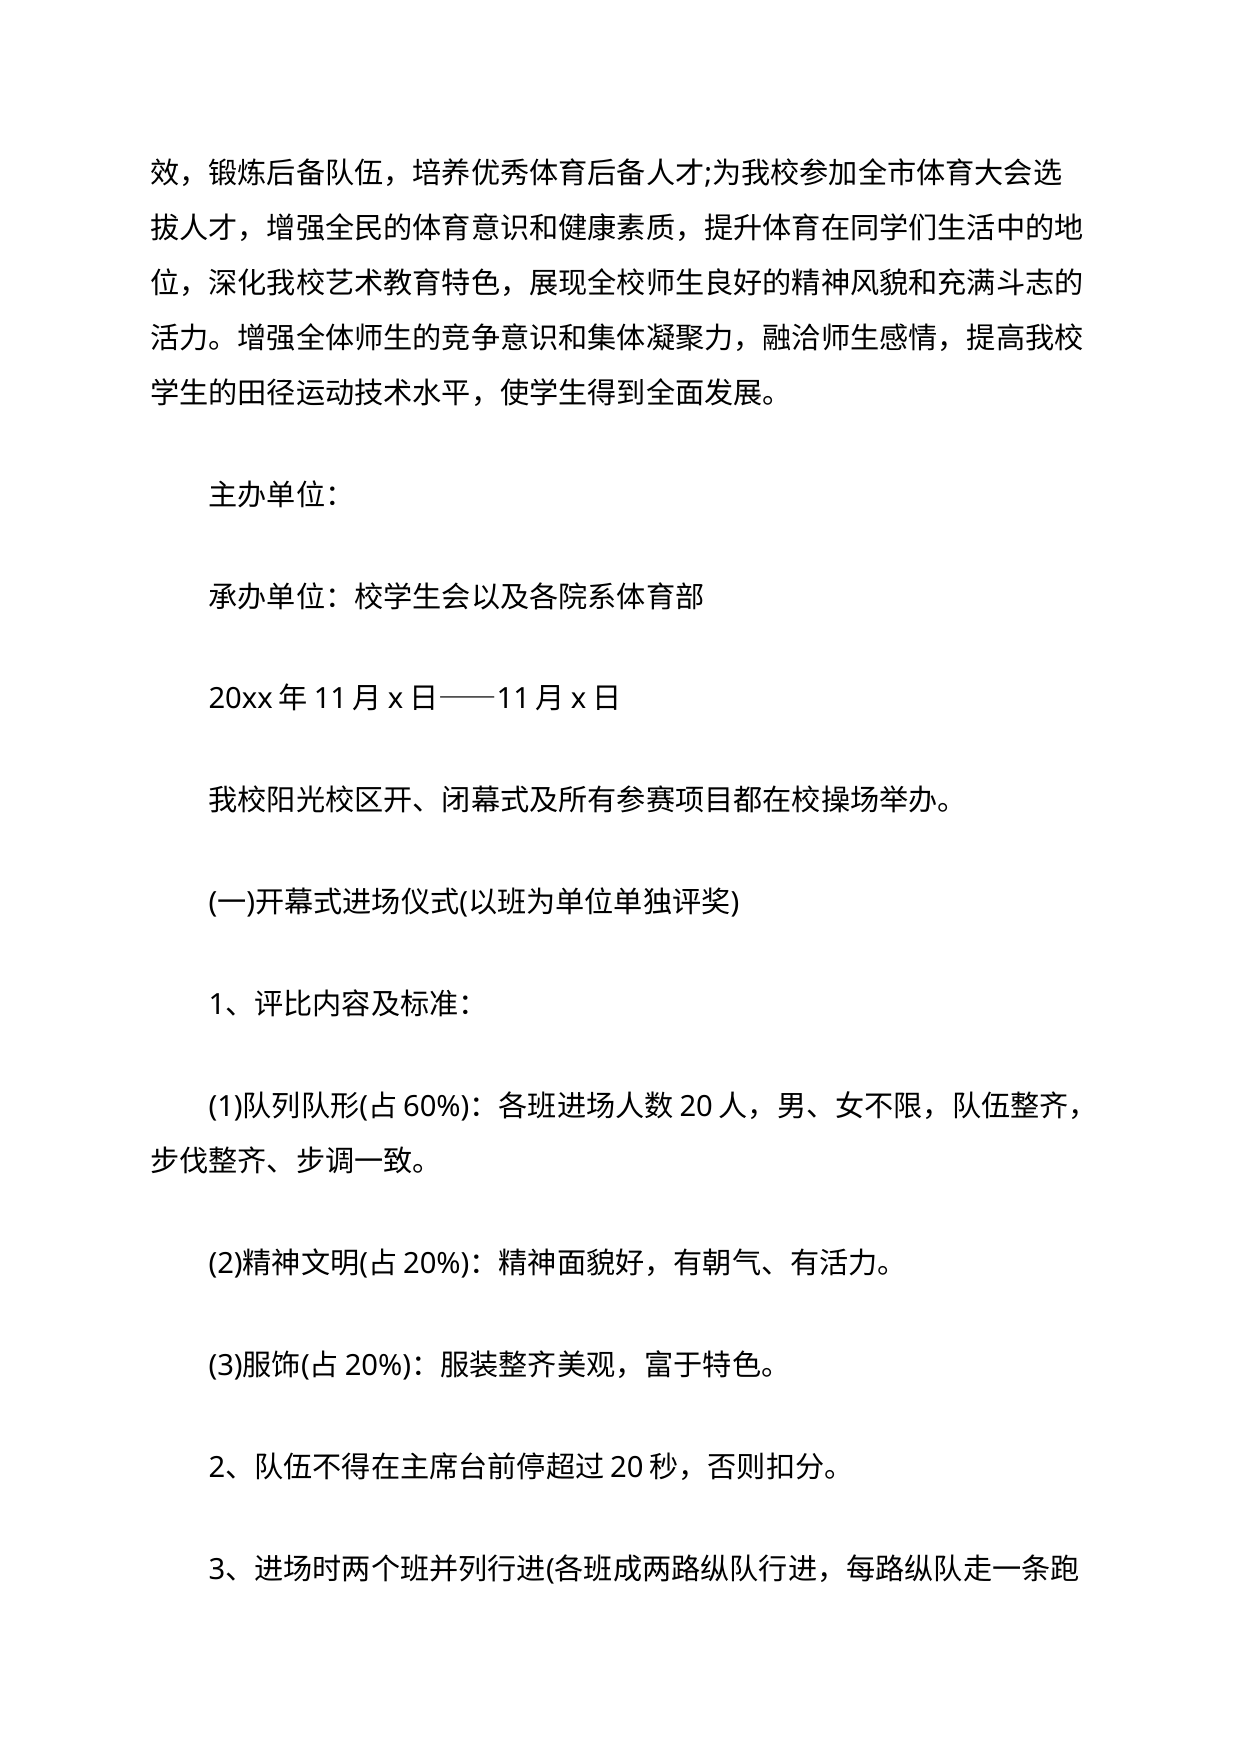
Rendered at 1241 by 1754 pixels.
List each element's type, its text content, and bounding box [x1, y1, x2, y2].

text 1、评比内容及标准： [150, 981, 1090, 1023]
text 我校阳光校区开、闭幕式及所有参赛项目都在校操场举办。 [150, 777, 1090, 819]
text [150, 1545, 1090, 1588]
text (2)精神文明(占20%)：精神面貌好，有朝气、有活力。 [150, 1239, 1090, 1282]
text (3)服饰(占20%)：服装整齐美观，富于特色。 [150, 1341, 1090, 1384]
text 主办单位： [150, 471, 1090, 514]
text 20xx年11月x日——11月x日 [150, 675, 1090, 717]
text (1)队列队形(占60%)：各班进场人数20人，男、女不限，队伍整齐，步伐整齐、步调一致。 [150, 1083, 1090, 1180]
text 承办单位：校学生会以及各院系体育部 [150, 573, 1090, 616]
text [150, 150, 1090, 412]
text 2、队伍不得在主席台前停超过20秒，否则扣分。 [150, 1443, 1090, 1486]
text (一)开幕式进场仪式(以班为单位单独评奖) [150, 879, 1090, 921]
